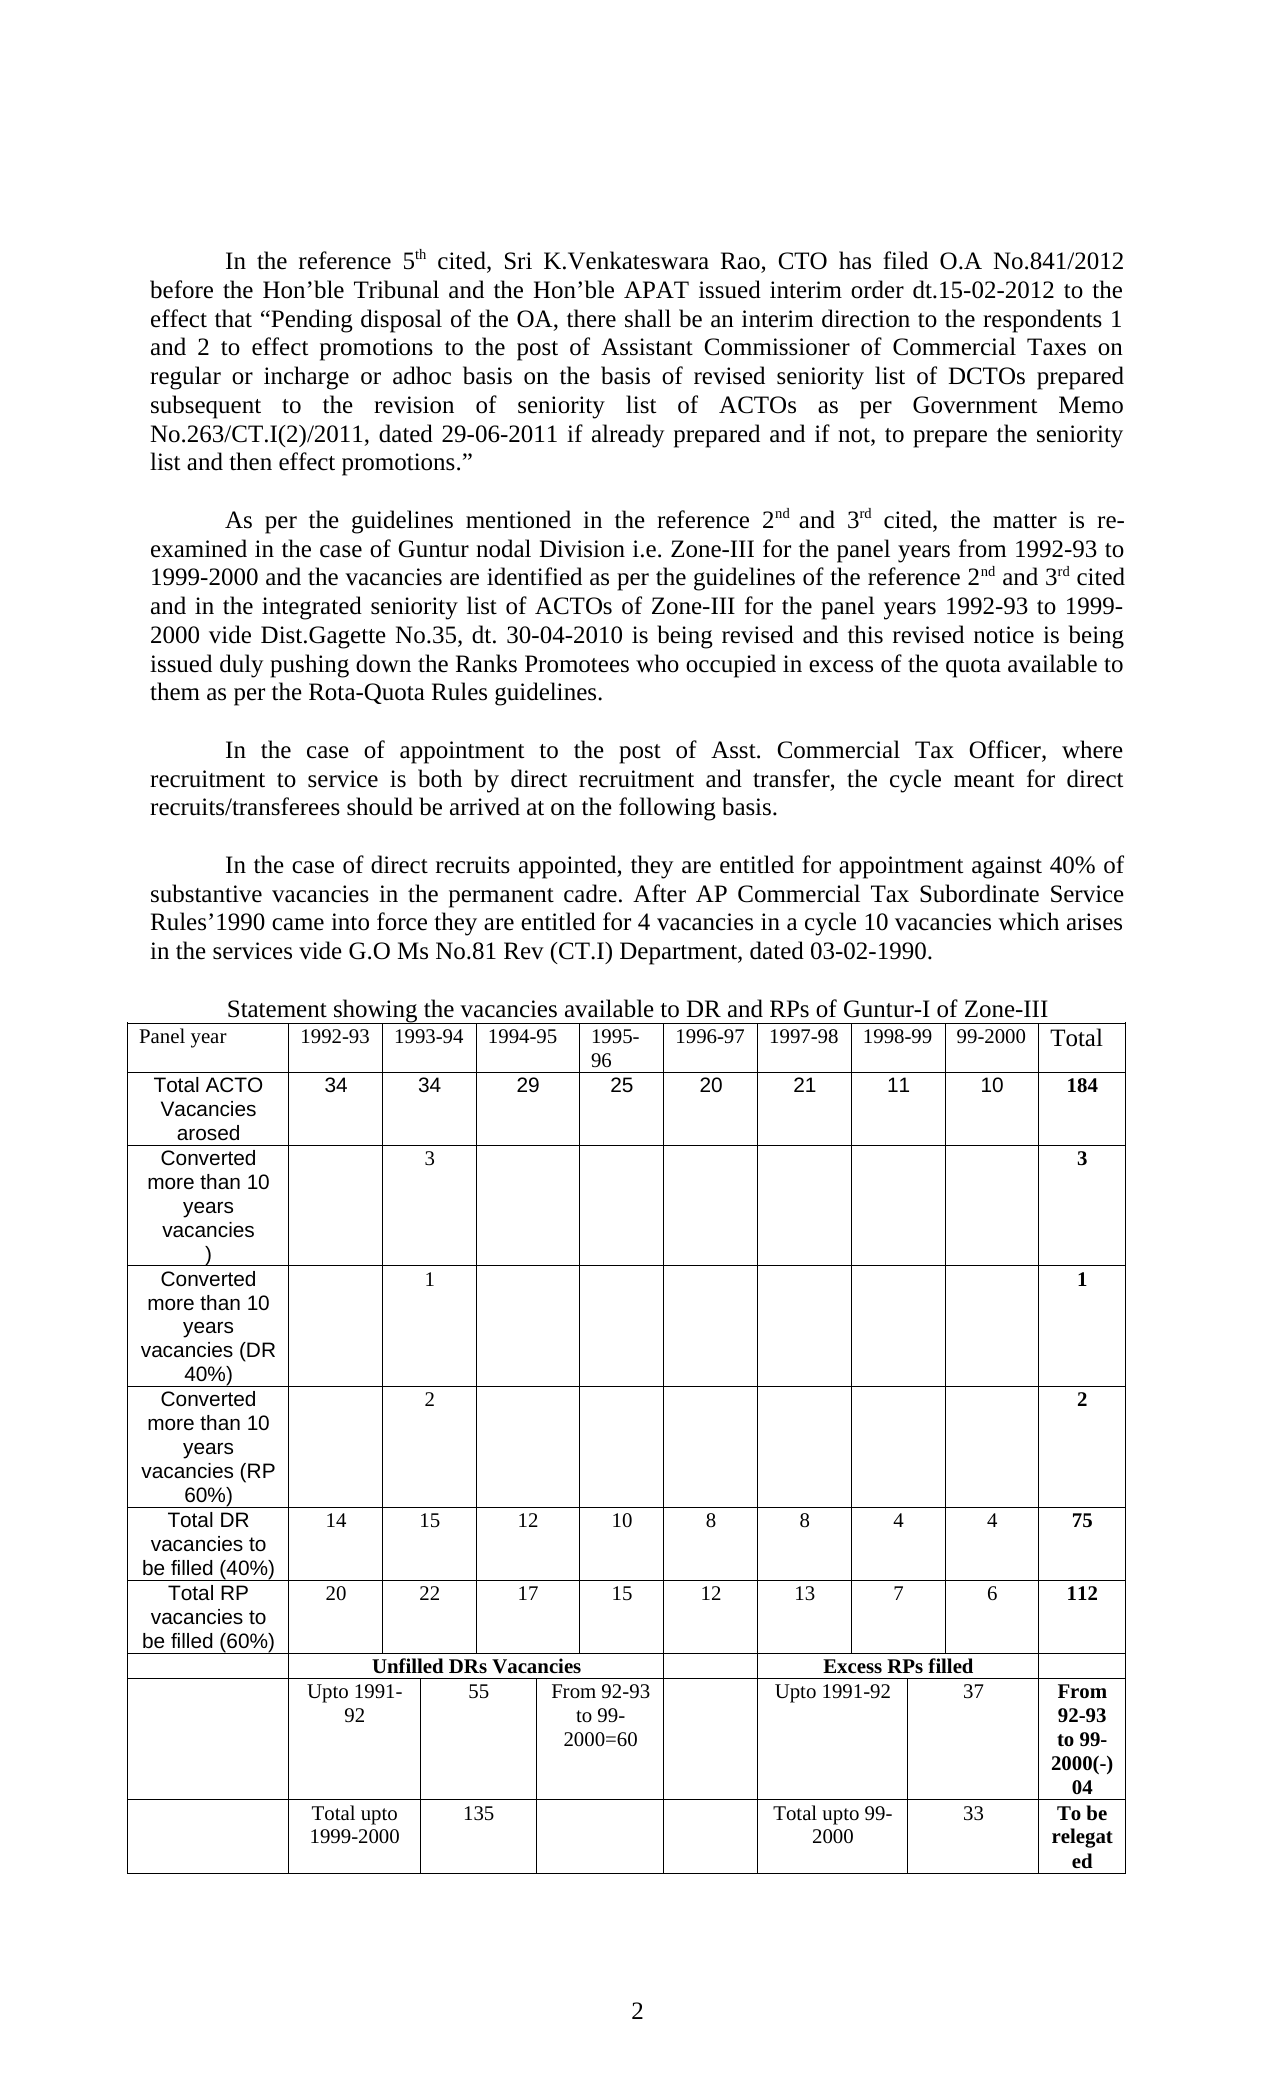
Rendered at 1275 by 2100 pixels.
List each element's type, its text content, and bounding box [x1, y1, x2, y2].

table_cell 20 [289, 1581, 382, 1653]
table_cell 34 [289, 1073, 382, 1144]
table_cell Total DR vacancies to be filled (40%) [128, 1508, 288, 1580]
table_cell Total ACTO Vacancies arosed [128, 1073, 288, 1144]
table_cell 34 [383, 1073, 476, 1144]
table_cell 1 [383, 1266, 476, 1386]
table_cell From 92-93 to 99-2000(-) 04 [1039, 1679, 1125, 1799]
table_cell 10 [946, 1073, 1038, 1144]
table_cell [758, 1146, 851, 1265]
table_cell 1 [1039, 1266, 1125, 1386]
table_cell Upto 1991-92 [758, 1679, 907, 1799]
table_cell [852, 1266, 945, 1386]
table_cell Total upto 1999-2000 [289, 1800, 420, 1873]
table_cell 6 [946, 1581, 1038, 1653]
table_header 1992-93 [289, 1024, 382, 1072]
table_cell 15 [383, 1508, 476, 1580]
table_header 1998-99 [852, 1024, 945, 1072]
table_cell [580, 1266, 663, 1386]
table_cell [664, 1679, 757, 1799]
table_cell 11 [852, 1073, 945, 1144]
table_header 1996-97 [664, 1024, 757, 1072]
table_cell 10 [580, 1508, 663, 1580]
table_header 99-2000 [946, 1024, 1038, 1072]
table_cell 29 [477, 1073, 579, 1144]
table_cell 3 [383, 1146, 476, 1265]
table_cell 17 [477, 1581, 579, 1653]
table_header 1994-95 [477, 1024, 579, 1072]
table_cell 21 [758, 1073, 851, 1144]
text In the case of direct recruits appointed, they are entitled for appointment against 40% of substantive vacancies in the permanent cadre. After AP Commercial Tax Subordinate Service Rules’1990 came into force they are entitled for 4 vacancies in a cycle 10 vacancies which arises in the services vide G.O Ms No.81 Rev (CT.I) Department, dated 03-02-1990. [150, 850, 1125, 965]
table_cell 2 [383, 1387, 476, 1507]
table_cell [758, 1266, 851, 1386]
table_cell [1039, 1654, 1125, 1678]
table_cell [946, 1387, 1038, 1507]
table_cell 8 [758, 1508, 851, 1580]
table_cell [477, 1387, 579, 1507]
table_cell [852, 1387, 945, 1507]
table_cell 4 [852, 1508, 945, 1580]
table_cell [664, 1266, 757, 1386]
table_cell 8 [664, 1508, 757, 1580]
table_cell 37 [908, 1679, 1038, 1799]
text Statement showing the vacancies available to DR and RPs of Guntur-I of Zone-III [150, 994, 1125, 1022]
table_cell [758, 1387, 851, 1507]
table_cell From 92-93 to 99-2000=60 [537, 1679, 663, 1799]
table_cell 25 [580, 1073, 663, 1144]
table_cell 135 [421, 1800, 536, 1873]
table_cell 33 [908, 1800, 1038, 1873]
table_cell [477, 1146, 579, 1265]
table_cell [580, 1387, 663, 1507]
table_cell Unfilled DRs Vacancies [289, 1654, 663, 1678]
table_cell Total upto 99-2000 [758, 1800, 907, 1873]
table_cell 3 [1039, 1146, 1125, 1265]
table_cell [664, 1800, 757, 1873]
table_cell [664, 1387, 757, 1507]
table_cell Excess RPs filled [758, 1654, 1038, 1678]
table_cell [946, 1146, 1038, 1265]
table_cell 12 [664, 1581, 757, 1653]
table_cell [128, 1800, 288, 1873]
table_cell 12 [477, 1508, 579, 1580]
table_cell Converted more than 10 years vacancies (DR 40%) [128, 1266, 288, 1386]
table_cell To be relegated [1039, 1800, 1125, 1873]
table_header Total [1039, 1024, 1125, 1072]
table_cell 22 [383, 1581, 476, 1653]
table_cell 4 [946, 1508, 1038, 1580]
table_cell [128, 1679, 288, 1799]
table_cell 20 [664, 1073, 757, 1144]
table_cell [664, 1654, 757, 1678]
table_cell 13 [758, 1581, 851, 1653]
text As per the guidelines mentioned in the reference 2nd and 3rd cited, the matter is re-examined in the case of Guntur nodal Division i.e. Zone-III for the panel years from 1992-93 to 1999-2000 and the vacancies are identified as per the guidelines of the reference 2nd and 3rd cited and in the integrated seniority list of ACTOs of Zone-III for the panel years 1992-93 to 1999-2000 vide Dist.Gagette No.35, dt. 30-04-2010 is being revised and this revised notice is being issued duly pushing down the Ranks Promotees who occupied in excess of the quota available to them as per the Rota-Quota Rules guidelines. [150, 505, 1125, 706]
table_cell [289, 1146, 382, 1265]
table_cell [852, 1146, 945, 1265]
table_cell 55 [421, 1679, 536, 1799]
table_cell [289, 1387, 382, 1507]
table_header 1997-98 [758, 1024, 851, 1072]
table_cell 15 [580, 1581, 663, 1653]
table_cell Upto 1991-92 [289, 1679, 420, 1799]
table_cell 75 [1039, 1508, 1125, 1580]
table_cell 112 [1039, 1581, 1125, 1653]
table_cell [580, 1146, 663, 1265]
text In the case of appointment to the post of Asst. Commercial Tax Officer, where recruitment to service is both by direct recruitment and transfer, the cycle meant for direct recruits/transferees should be arrived at on the following basis. [150, 735, 1125, 821]
table_cell 14 [289, 1508, 382, 1580]
table_header Panel year [128, 1024, 288, 1072]
table_header 1995-96 [580, 1024, 663, 1072]
table_cell [664, 1146, 757, 1265]
table_cell [477, 1266, 579, 1386]
table_cell Converted more than 10 years vacancies ) [128, 1146, 288, 1265]
table_cell 2 [1039, 1387, 1125, 1507]
table_header 1993-94 [383, 1024, 476, 1072]
table_cell Total RP vacancies to be filled (60%) [128, 1581, 288, 1653]
table_cell [537, 1800, 663, 1873]
table_cell [946, 1266, 1038, 1386]
table_cell [289, 1266, 382, 1386]
table_cell 184 [1039, 1073, 1125, 1144]
table_cell [128, 1654, 288, 1678]
text In the reference 5th cited, Sri K.Venkateswara Rao, CTO has filed O.A No.841/2012 before the Hon’ble Tribunal and the Hon’ble APAT issued interim order dt.15-02-2012 to the effect that “Pending disposal of the OA, there shall be an interim direction to the respondents 1 and 2 to effect promotions to the post of Assistant Commissioner of Commercial Taxes on regular or incharge or adhoc basis on the basis of revised seniority list of DCTOs prepared subsequent to the revision of seniority list of ACTOs as per Government Memo No.263/CT.I(2)/2011, dated 29-06-2011 if already prepared and if not, to prepare the seniority list and then effect promotions.” [150, 246, 1125, 476]
table_cell Converted more than 10 years vacancies (RP 60%) [128, 1387, 288, 1507]
table_cell 7 [852, 1581, 945, 1653]
